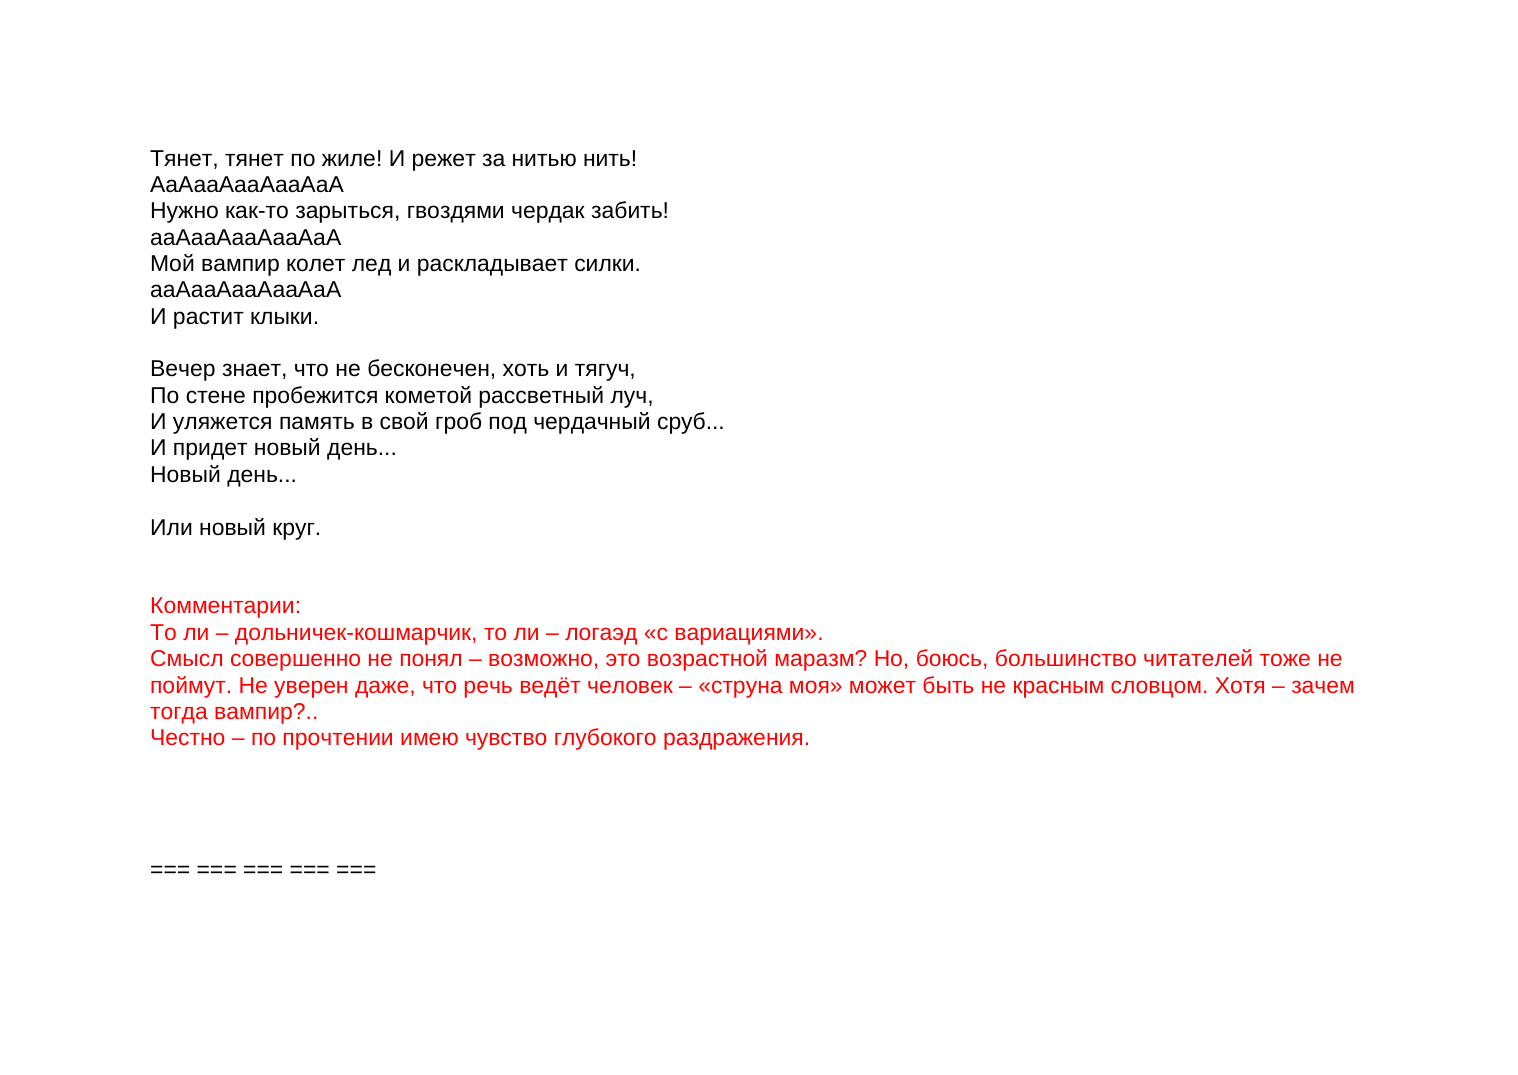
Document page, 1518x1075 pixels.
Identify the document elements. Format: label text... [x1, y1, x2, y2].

text Смысл совершенно не понял – возможно, это возрастной маразм? Но, боюсь, большинство читателей тоже не поймут. Не уверен даже, что речь ведёт человек – «струна моя» может быть не красным словцом. Хотя – зачем тогда вампир?.. [150, 645, 1368, 724]
text То ли – дольничек-кошмарчик, то ли – логаэд «с вариациями». [150, 619, 1368, 645]
text Новый день... [150, 461, 1368, 487]
text Честно – по прочтении имею чувство глубокого раздражения. [150, 724, 1368, 751]
text Тянет, тянет по жиле! И режет за нитью нить! [150, 144, 1368, 171]
text Нужно как-то зарыться, гвоздями чердак забить! [150, 197, 1368, 223]
text ааАааАааАааАаА [150, 223, 1368, 250]
text Мой вампир колет лед и раскладывает силки. [150, 250, 1368, 276]
text И растит клыки. [150, 303, 1368, 329]
text АаАааАааАааАаА [150, 171, 1368, 197]
text По стене пробежится кометой рассветный луч, [150, 382, 1368, 408]
text И уляжется память в свой гроб под чердачный сруб... [150, 408, 1368, 434]
text === === === === === [150, 856, 1368, 882]
text И придет новый день... [150, 434, 1368, 461]
text Или новый круг. [150, 513, 1368, 540]
text Комментарии: [150, 592, 1368, 619]
text Вечер знает, что не бесконечен, хоть и тягуч, [150, 355, 1368, 382]
text ааАааАааАааАаА [150, 276, 1368, 303]
